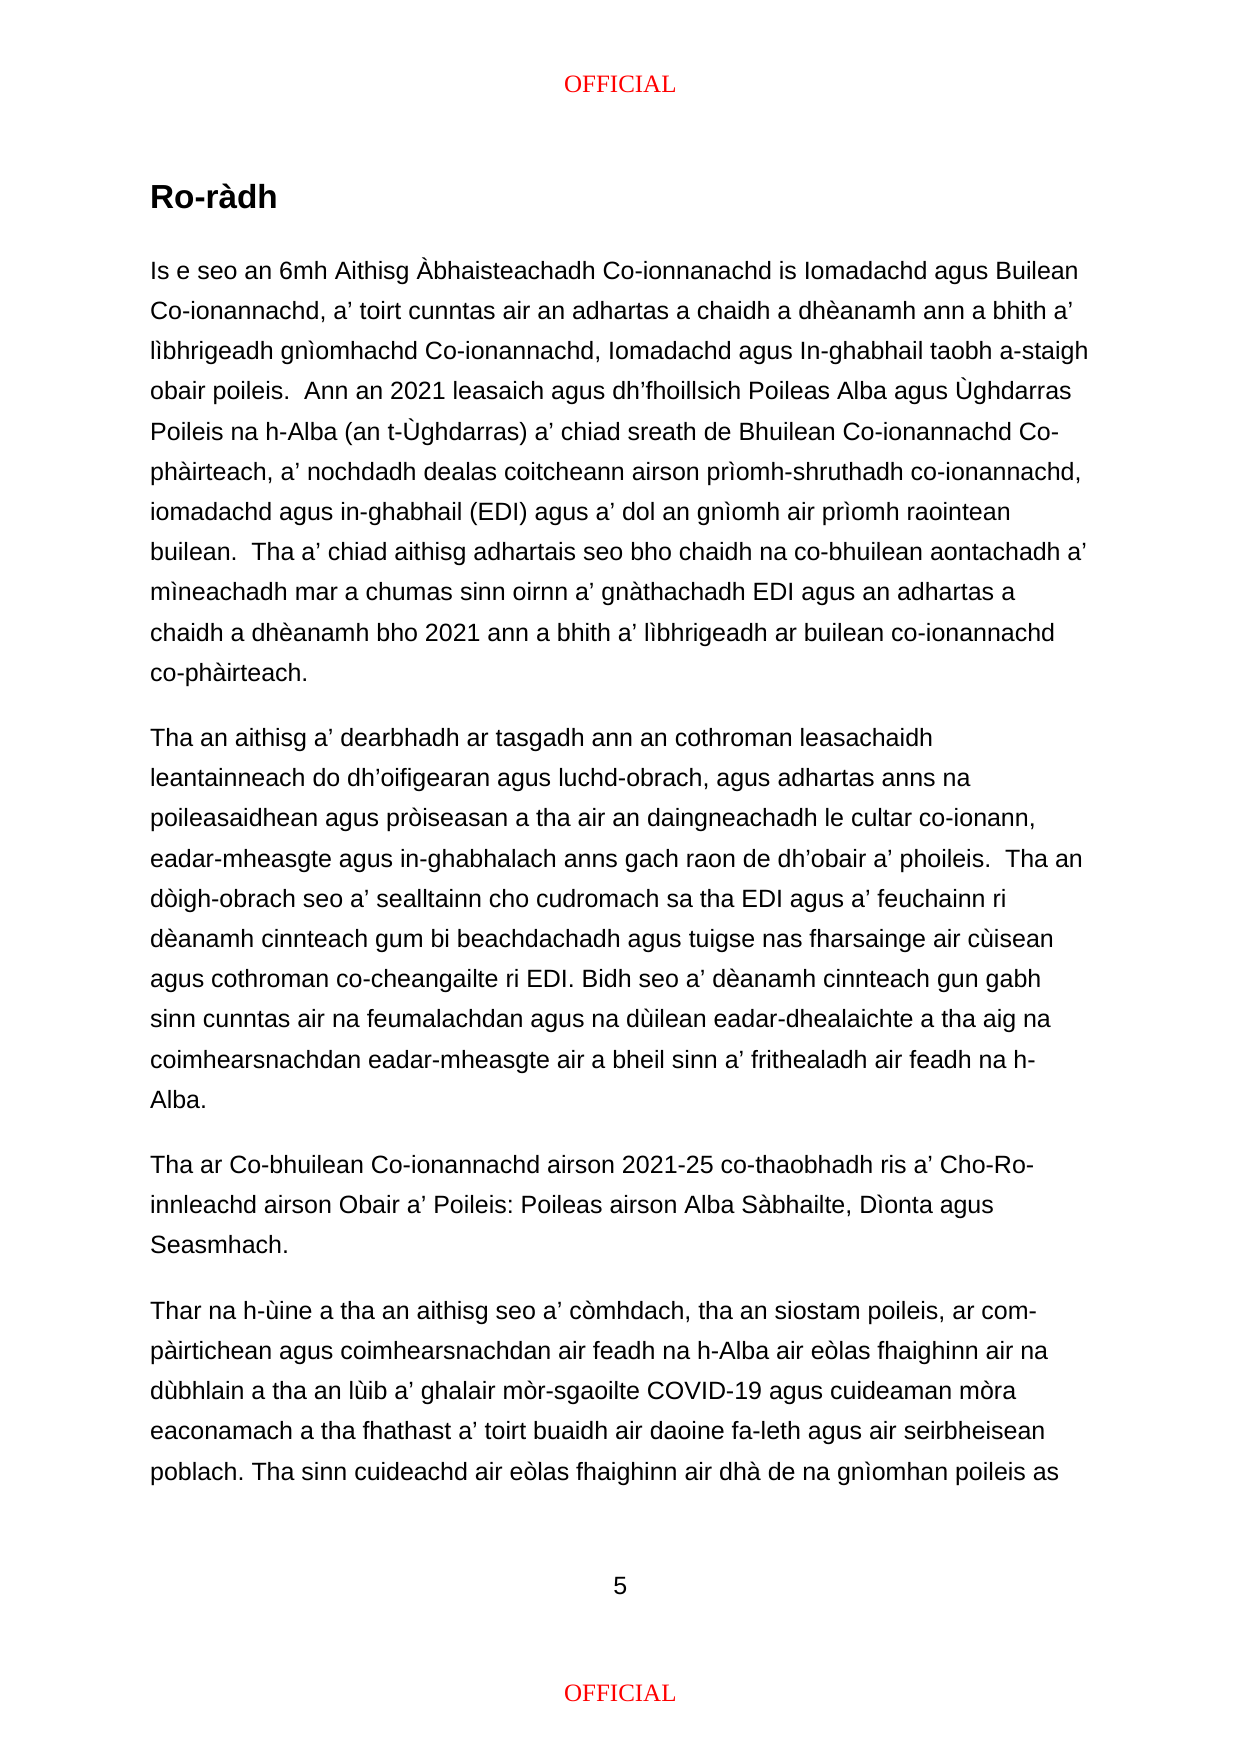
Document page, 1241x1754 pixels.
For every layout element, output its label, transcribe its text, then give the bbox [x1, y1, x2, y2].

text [150, 1296, 1090, 1485]
text Tha ar Co-bhuilean Co-ionannachd airson 2021-25 co-thaobhadh ris a’ Cho-Ro-innleachd airson Obair a’ Poileis: Poileas airson Alba Sàbhailte, Dìonta agus Seasmhach. [150, 1150, 1090, 1259]
text Is e seo an 6mh Aithisg Àbhaisteachadh Co-ionnanachd is Iomadachd agus Builean Co-ionannachd, a’ toirt cunntas air an adhartas a chaidh a dhèanamh ann a bhith a’ lìbhrigeadh gnìomhachd Co-ionannachd, Iomadachd agus In-ghabhail taobh a-staigh obair poileis. Ann an 2021 leasaich agus dh’fhoillsich Poileas Alba agus Ùghdarras Poileis na h-Alba (an t-Ùghdarras) a’ chiad sreath de Bhuilean Co-ionannachd Co-phàirteach, a’ nochdadh dealas coitcheann airson prìomh-shruthadh co-ionannachd, iomadachd agus in-ghabhail (EDI) agus a’ dol an gnìomh air prìomh raointean builean. Tha a’ chiad aithisg adhartais seo bho chaidh na co-bhuilean aontachadh a’ mìneachadh mar a chumas sinn oirnn a’ gnàthachadh EDI agus an adhartas a chaidh a dhèanamh bho 2021 ann a bhith a’ lìbhrigeadh ar builean co-ionannachd co-phàirteach. [150, 256, 1090, 686]
subtitle Ro-ràdh [150, 177, 1090, 215]
text Tha an aithisg a’ dearbhadh ar tasgadh ann an cothroman leasachaidh leantainneach do dh’oifigearan agus luchd-obrach, agus adhartas anns na poileasaidhean agus pròiseasan a tha air an daingneachadh le cultar co-ionann, eadar-mheasgte agus in-ghabhalach anns gach raon de dh’obair a’ phoileis. Tha an dòigh-obrach seo a’ sealltainn cho cudromach sa tha EDI agus a’ feuchainn ri dèanamh cinnteach gum bi beachdachadh agus tuigse nas fharsainge air cùisean agus cothroman co-cheangailte ri EDI. Bidh seo a’ dèanamh cinnteach gun gabh sinn cunntas air na feumalachdan agus na dùilean eadar-dhealaichte a tha aig na coimhearsnachdan eadar-mheasgte air a bheil sinn a’ frithealadh air feadh na h-Alba. [150, 723, 1090, 1113]
